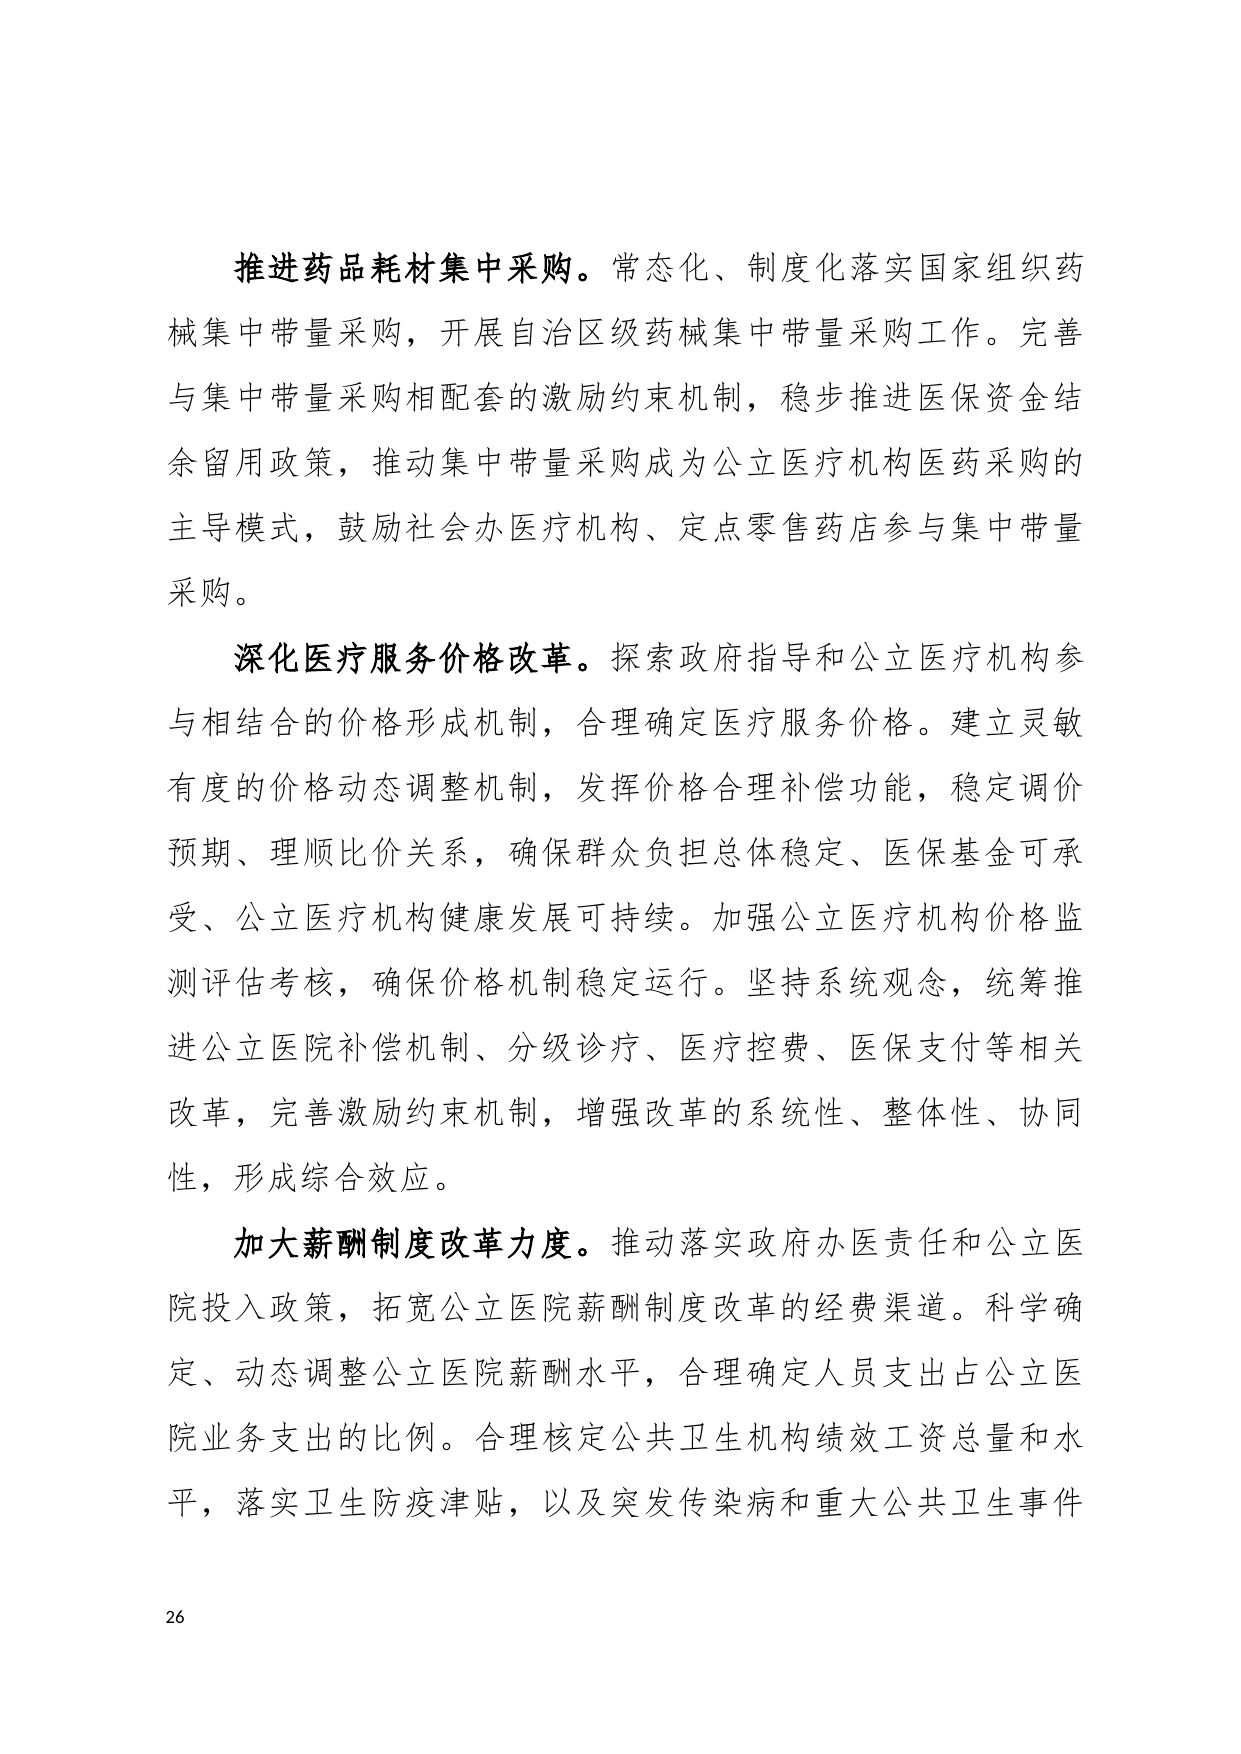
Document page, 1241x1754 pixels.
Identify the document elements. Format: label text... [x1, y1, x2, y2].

text 推进药品耗材集中采购。常态化、制度化落实国家组织药械集中带量采购，开展自治区级药械集中带量采购工作。完善与集中带量采购相配套的激励约束机制，稳步推进医保资金结余留用政策，推动集中带量采购成为公立医疗机构医药采购的主导模式，鼓励社会办医疗机构、定点零售药店参与集中带量采购。 [165, 233, 1087, 623]
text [165, 1208, 1087, 1533]
text 深化医疗服务价格改革。探索政府指导和公立医疗机构参与相结合的价格形成机制，合理确定医疗服务价格。建立灵敏有度的价格动态调整机制，发挥价格合理补偿功能，稳定调价预期、理顺比价关系，确保群众负担总体稳定、医保基金可承受、公立医疗机构健康发展可持续。加强公立医疗机构价格监测评估考核，确保价格机制稳定运行。坚持系统观念，统筹推进公立医院补偿机制、分级诊疗、医疗控费、医保支付等相关改革，完善激励约束机制，增强改革的系统性、整体性、协同性，形成综合效应。 [165, 623, 1087, 1208]
